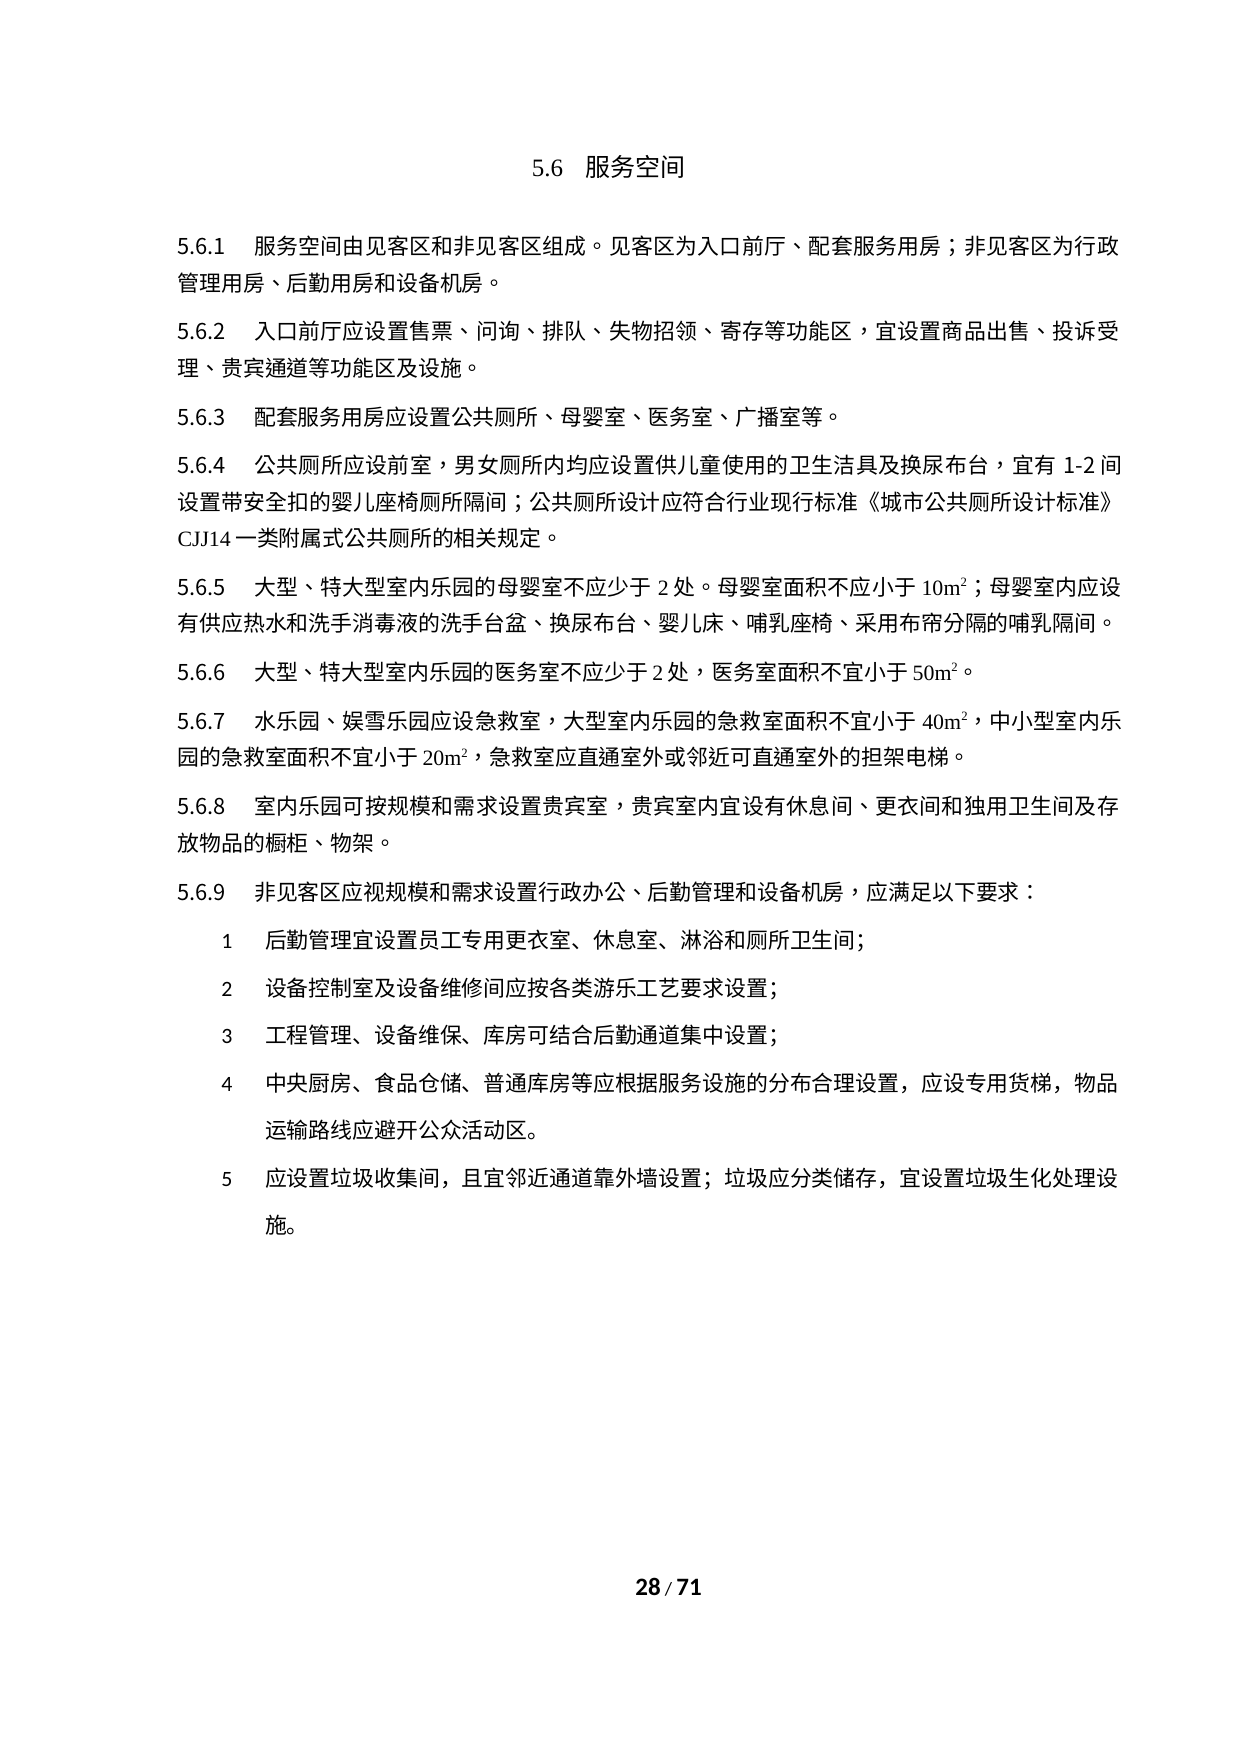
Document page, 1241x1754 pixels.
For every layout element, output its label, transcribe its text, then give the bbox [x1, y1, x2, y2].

subtitle 服务空间由见客区和非见客区组成。见客区为入口前厅、配套服务用房；非见客区为行政管理用房、后勤用房和设备机房。 [177, 229, 1122, 297]
list 后勤管理宜设置员工专用更衣室、休息室、淋浴和厕所卫生间； [221, 923, 1122, 955]
subtitle 大型、特大型室内乐园的母婴室不应少于2处。母婴室面积不应小于10m2；母婴室内应设有供应热水和洗手消毒液的洗手台盆、换尿布台、婴儿床、哺乳座椅、采用布帘分隔的哺乳隔间。 [177, 570, 1122, 638]
list 应设置垃圾收集间，且宜邻近通道靠外墙设置；垃圾应分类储存，宜设置垃圾生化处理设施。 [221, 1161, 1122, 1240]
list 工程管理、设备维保、库房可结合后勤通道集中设置； [221, 1018, 1122, 1050]
subtitle 大型、特大型室内乐园的医务室不应少于2处，医务室面积不宜小于50m2。 [177, 655, 1122, 687]
subtitle 室内乐园可按规模和需求设置贵宾室，贵宾室内宜设有休息间、更衣间和独用卫生间及存放物品的橱柜、物架。 [177, 789, 1122, 857]
subtitle 服务空间 [532, 148, 1122, 184]
subtitle 配套服务用房应设置公共厕所、母婴室、医务室、广播室等。 [177, 399, 1122, 431]
subtitle 非见客区应视规模和需求设置行政办公、后勤管理和设备机房，应满足以下要求： [177, 874, 1122, 906]
list 中央厨房、食品仓储、普通库房等应根据服务设施的分布合理设置，应设专用货梯，物品运输路线应避开公众活动区。 [221, 1066, 1122, 1145]
subtitle 水乐园、娱雪乐园应设急救室，大型室内乐园的急救室面积不宜小于40m2，中小型室内乐园的急救室面积不宜小于20m2，急救室应直通室外或邻近可直通室外的担架电梯。 [177, 704, 1122, 772]
subtitle 入口前厅应设置售票、问询、排队、失物招领、寄存等功能区，宜设置商品出售、投诉受理、贵宾通道等功能区及设施。 [177, 314, 1122, 382]
subtitle 公共厕所应设前室，男女厕所内均应设置供儿童使用的卫生洁具及换尿布台，宜有1-2间设置带安全扣的婴儿座椅厕所隔间；公共厕所设计应符合行业现行标准《城市公共厕所设计标准》CJJ14一类附属式公共厕所的相关规定。 [177, 448, 1122, 553]
list 设备控制室及设备维修间应按各类游乐工艺要求设置； [221, 971, 1122, 1002]
